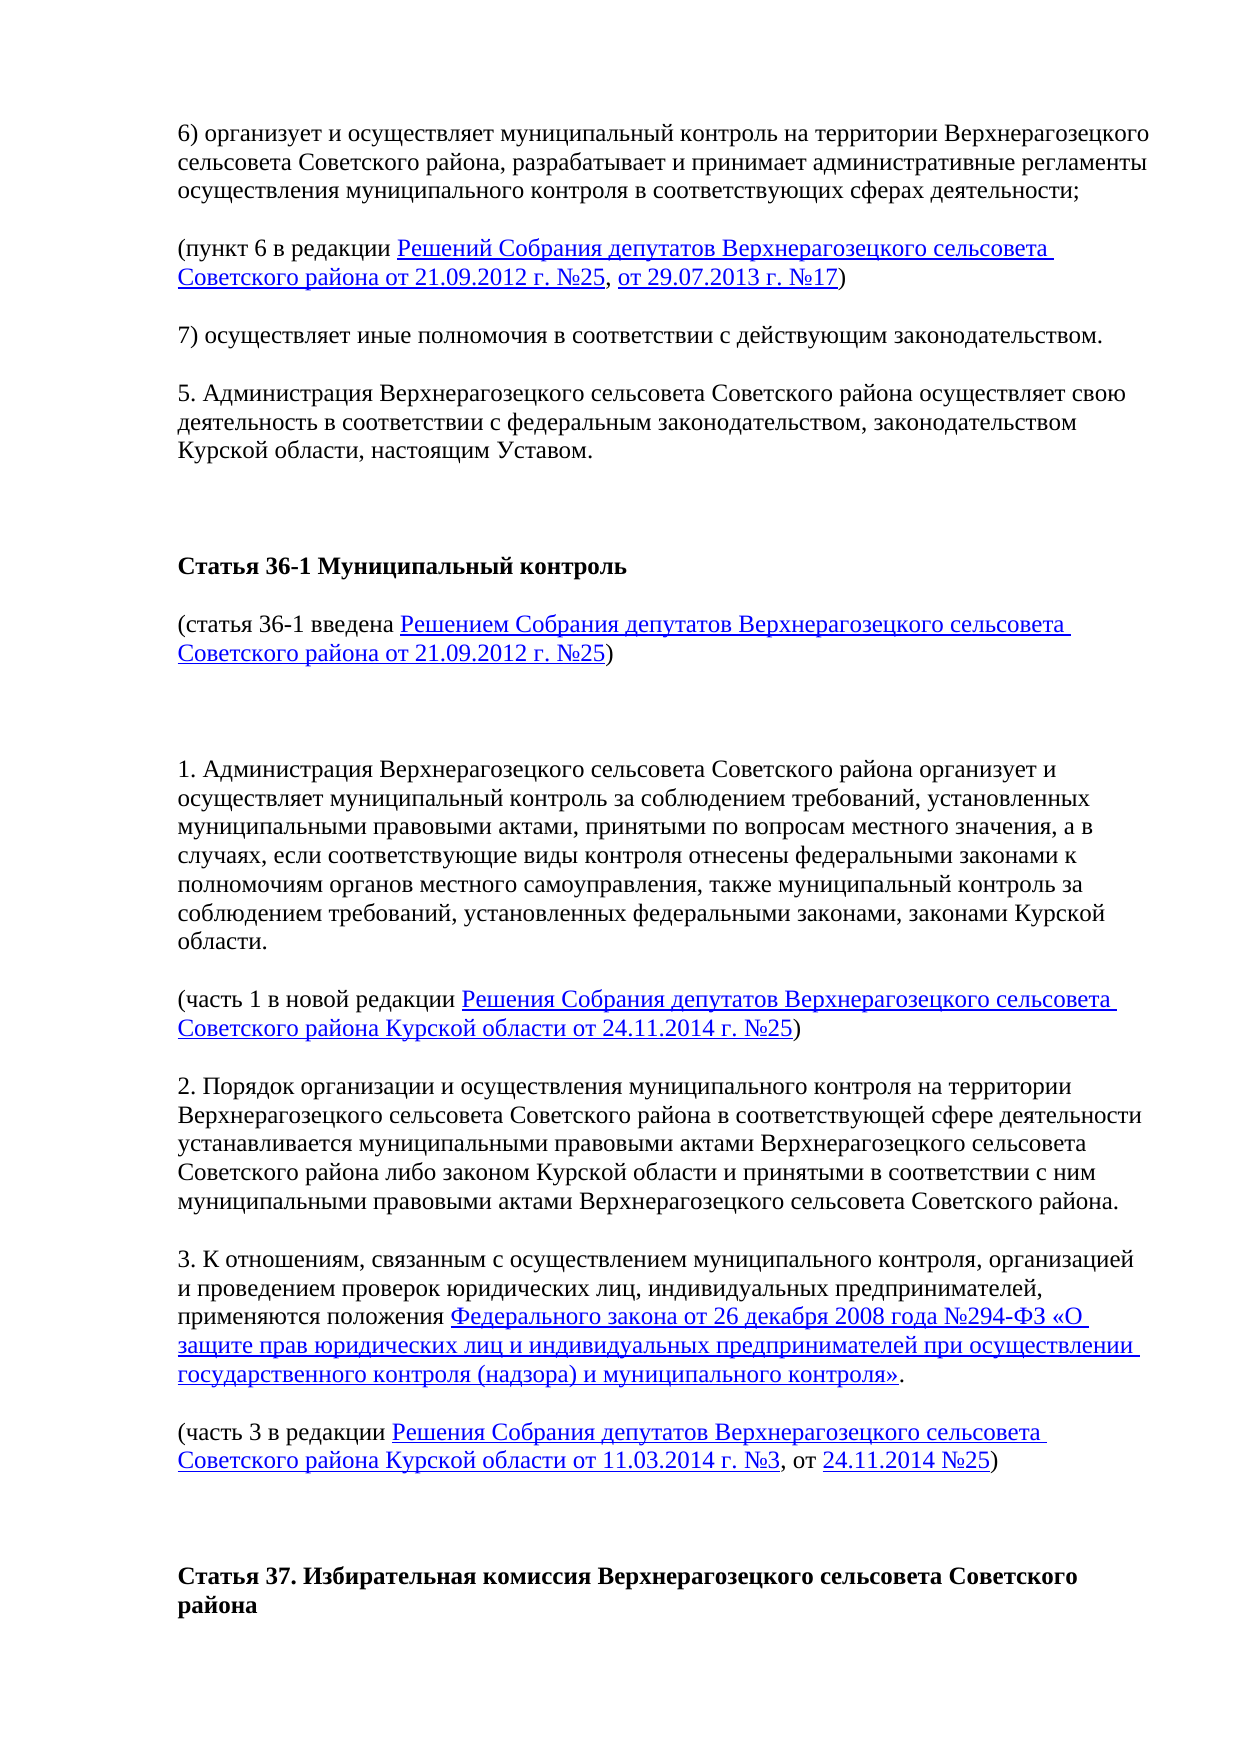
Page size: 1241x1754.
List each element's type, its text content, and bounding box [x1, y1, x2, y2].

text 6) организует и осуществляет муниципальный контроль на территории Верхнерагозецкого сельсовета Советского района, разрабатывает и принимает административные регламенты осуществления муниципального контроля в соответствующих сферах деятельности; [177, 118, 1152, 204]
text 3. К отношениям, связанным с осуществлением муниципального контроля, организацией и проведением проверок юридических лиц, индивидуальных предпринимателей, применяются положения Федерального закона от 26 декабря 2008 года №294-ФЗ «О защите прав юридических лиц и индивидуальных предпринимателей при осуществлении государственного контроля (надзора) и муниципального контроля». [177, 1244, 1152, 1388]
text (часть 3 в редакции Решения Собрания депутатов Верхнерагозецкого сельсовета Советского района Курской области от 11.03.2014 г. №3, от 24.11.2014 №25) [177, 1417, 1152, 1474]
text 7) осуществляет иные полномочия в соответствии с действующим законодательством. [177, 320, 1152, 349]
text (пункт 6 в редакции Решений Собрания депутатов Верхнерагозецкого сельсовета Советского района от 21.09.2012 г. №25, от 29.07.2013 г. №17) [177, 233, 1152, 291]
text 2. Порядок организации и осуществления муниципального контроля на территории Верхнерагозецкого сельсовета Советского района в соответствующей сфере деятельности устанавливается муниципальными правовыми актами Верхнерагозецкого сельсовета Советского района либо законом Курской области и принятыми в соответствии с ним муниципальными правовыми актами Верхнерагозецкого сельсовета Советского района. [177, 1071, 1152, 1215]
text (часть 1 в новой редакции Решения Собрания депутатов Верхнерагозецкого сельсовета Советского района Курской области от 24.11.2014 г. №25) [177, 984, 1152, 1042]
text Статья 37. Избирательная комиссия Верхнерагозецкого сельсовета Советского района [177, 1561, 1152, 1619]
text Статья 36-1 Муниципальный контроль [177, 551, 1152, 580]
text (статья 36-1 введена Решением Собрания депутатов Верхнерагозецкого сельсовета Советского района от 21.09.2012 г. №25) [177, 609, 1152, 667]
text 5. Администрация Верхнерагозецкого сельсовета Советского района осуществляет свою деятельность в соответствии с федеральным законодательством, законодательством Курской области, настоящим Уставом. [177, 378, 1152, 464]
text 1. Администрация Верхнерагозецкого сельсовета Советского района организует и осуществляет муниципальный контроль за соблюдением требований, установленных муниципальными правовыми актами, принятыми по вопросам местного значения, а в случаях, если соответствующие виды контроля отнесены федеральными законами к полномочиям органов местного самоуправления, также муниципальный контроль за соблюдением требований, установленных федеральными законами, законами Курской области. [177, 754, 1152, 955]
